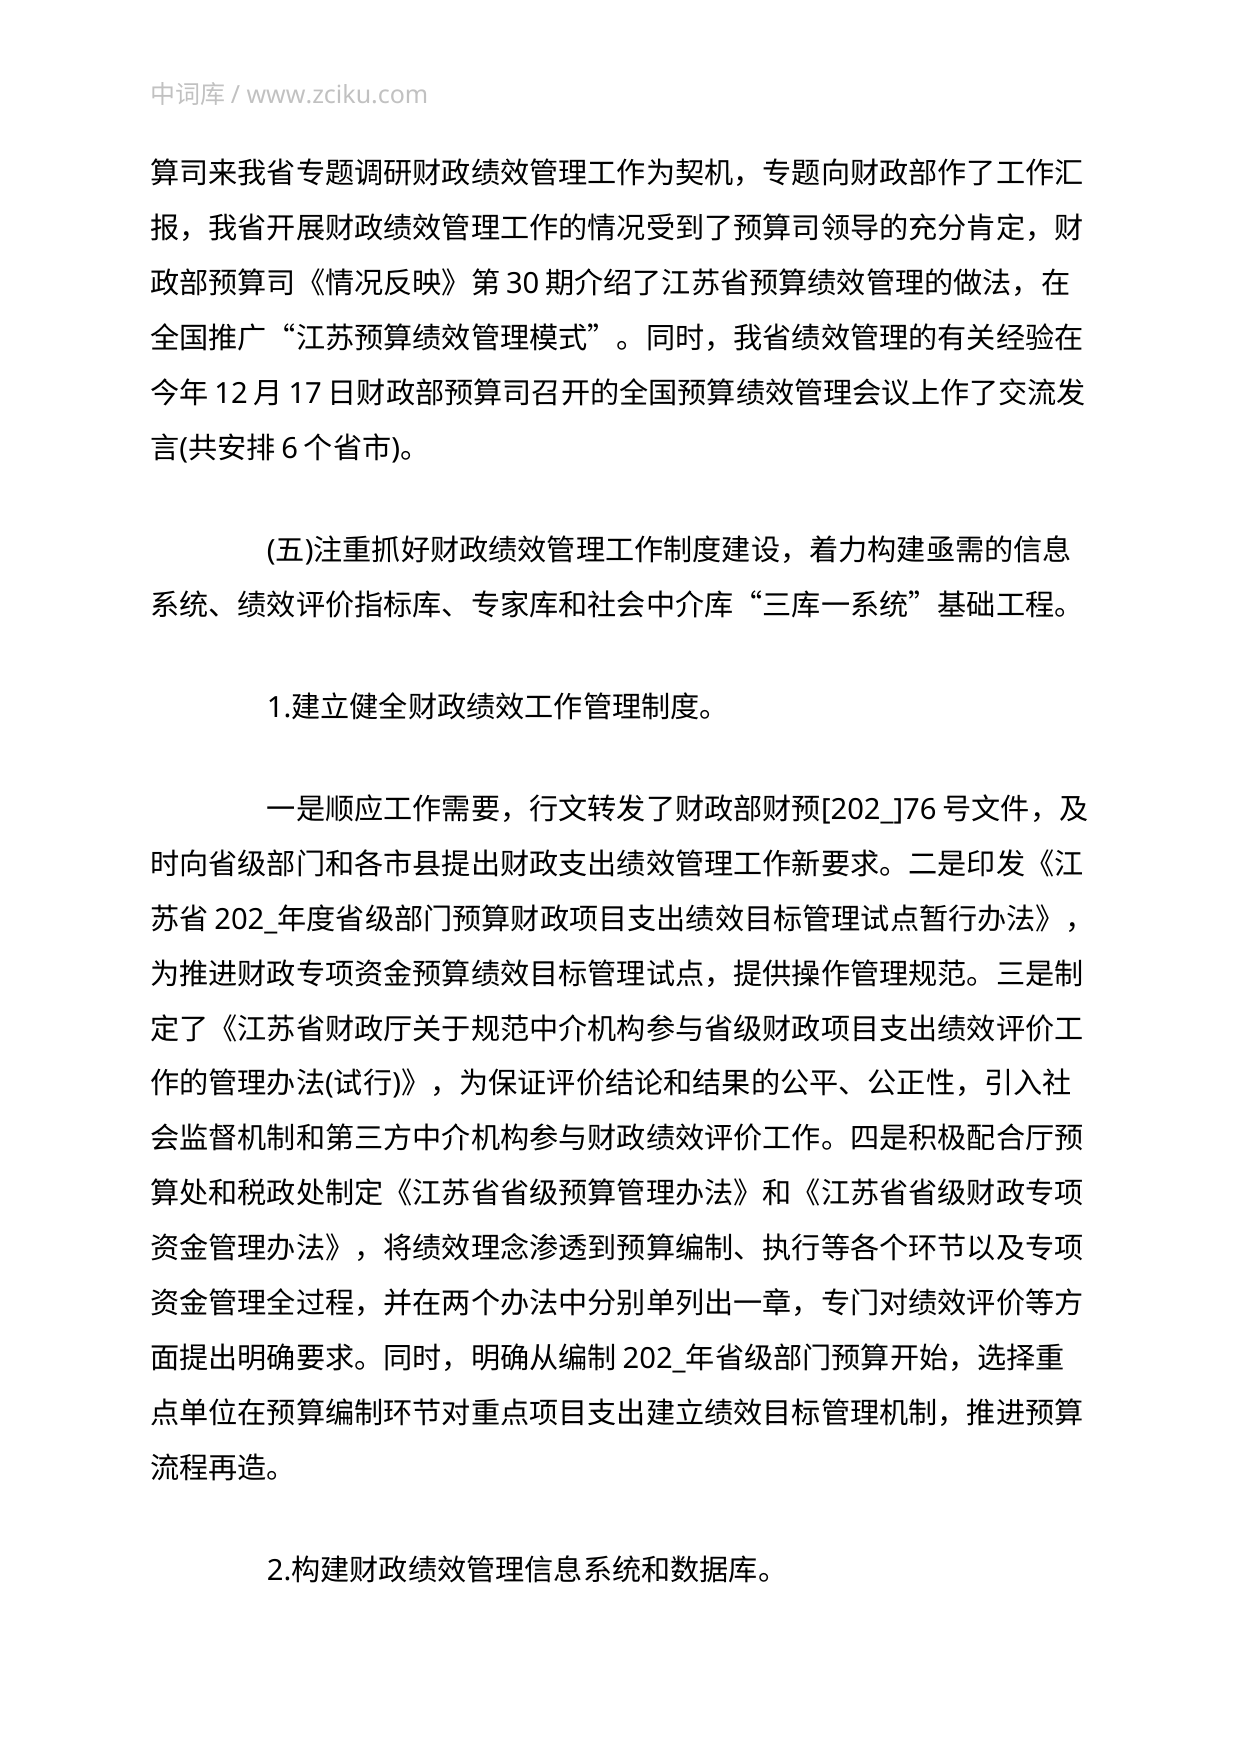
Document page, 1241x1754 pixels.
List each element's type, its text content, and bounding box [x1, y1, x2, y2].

text 1.建立健全财政绩效工作管理制度。 [150, 683, 1090, 726]
text (五)注重抓好财政绩效管理工作制度建设，着力构建亟需的信息系统、绩效评价指标库、专家库和社会中介库“三库一系统”基础工程。 [150, 527, 1090, 624]
text 2.构建财政绩效管理信息系统和数据库。 [150, 1546, 1090, 1589]
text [150, 150, 1090, 467]
text 一是顺应工作需要，行文转发了财政部财预[202_]76号文件，及时向省级部门和各市县提出财政支出绩效管理工作新要求。二是印发《江苏省202_年度省级部门预算财政项目支出绩效目标管理试点暂行办法》，为推进财政专项资金预算绩效目标管理试点，提供操作管理规范。三是制定了《江苏省财政厅关于规范中介机构参与省级财政项目支出绩效评价工作的管理办法(试行)》，为保证评价结论和结果的公平、公正性，引入社会监督机制和第三方中介机构参与财政绩效评价工作。四是积极配合厅预算处和税政处制定《江苏省省级预算管理办法》和《江苏省省级财政专项资金管理办法》，将绩效理念渗透到预算编制、执行等各个环节以及专项资金管理全过程，并在两个办法中分别单列出一章，专门对绩效评价等方面提出明确要求。同时，明确从编制202_年省级部门预算开始，选择重点单位在预算编制环节对重点项目支出建立绩效目标管理机制，推进预算流程再造。 [150, 785, 1090, 1487]
